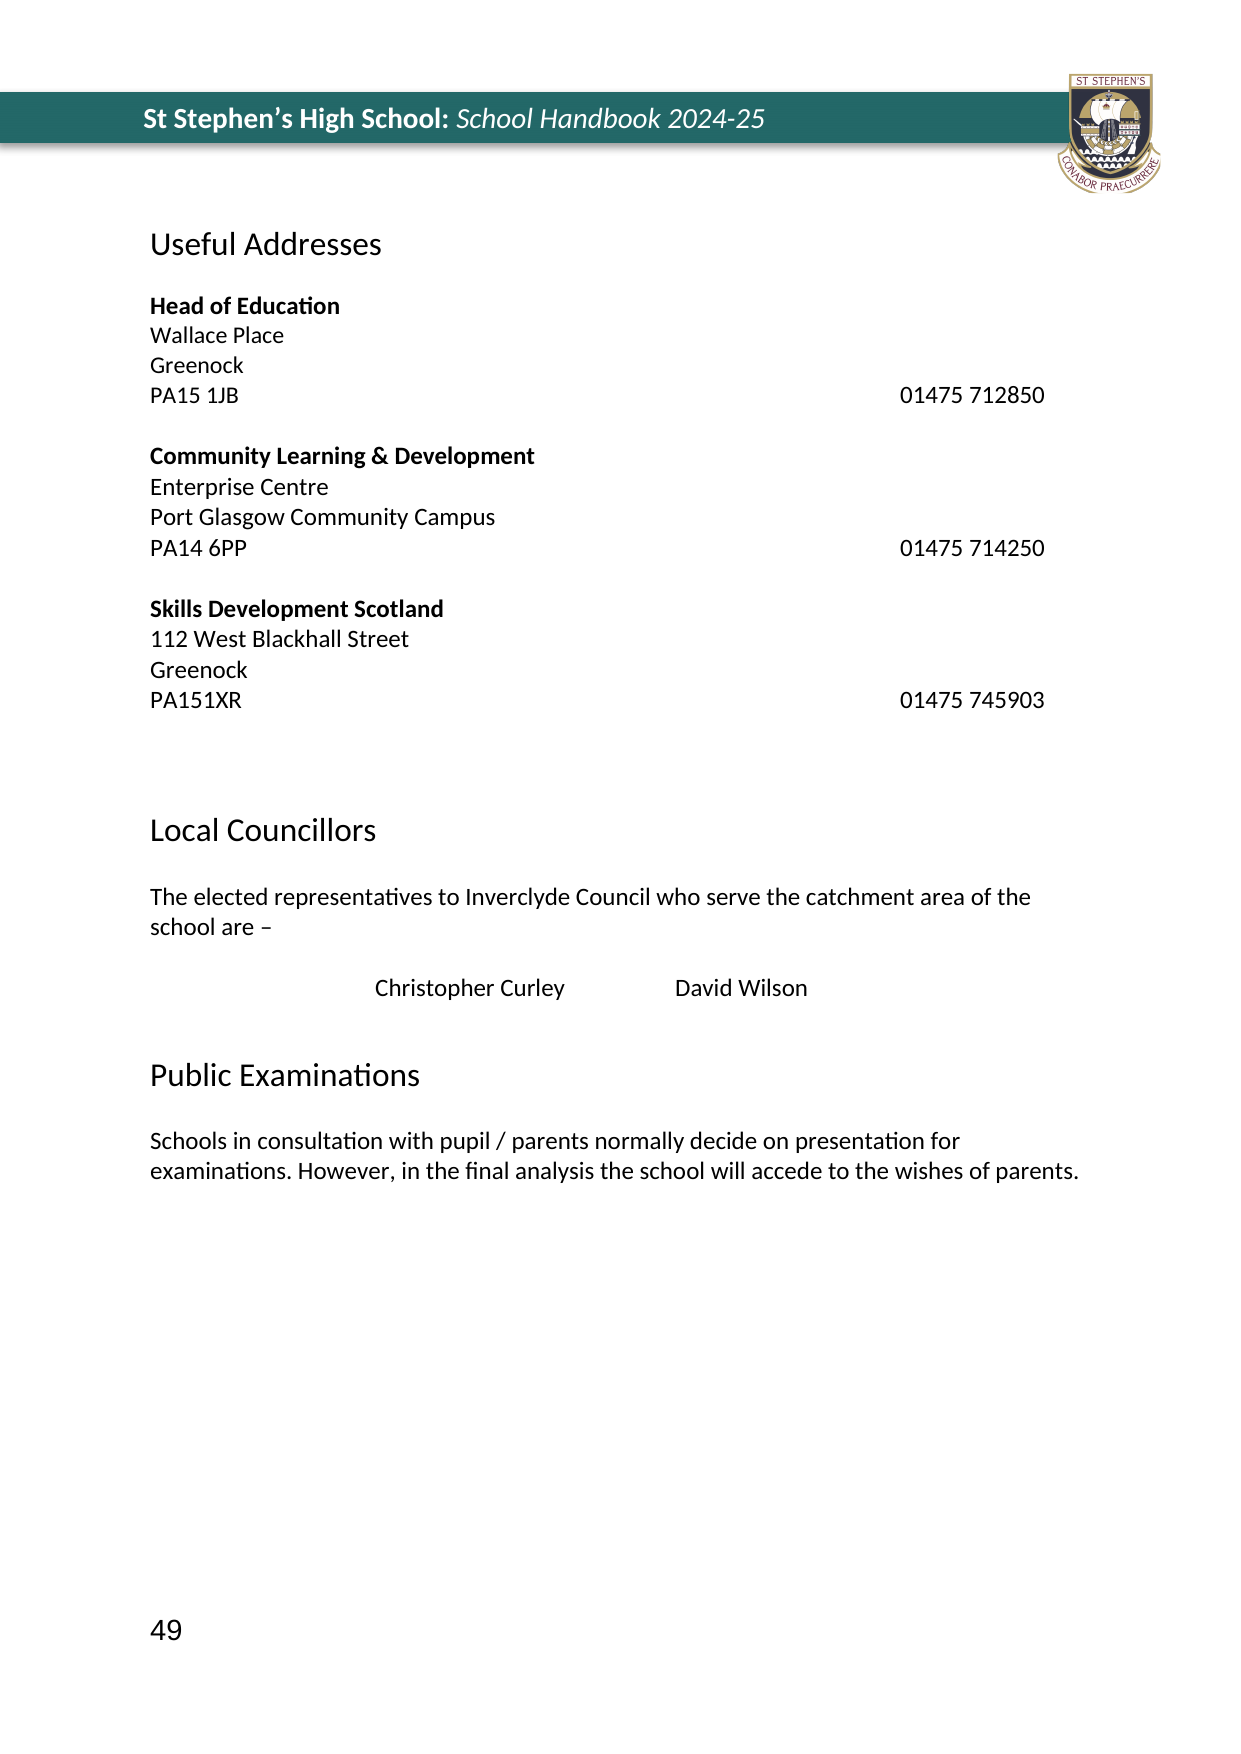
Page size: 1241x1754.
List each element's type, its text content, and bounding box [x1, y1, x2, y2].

text Head of Education [150, 290, 1090, 321]
text 112 West Blackhall Street [150, 623, 1090, 654]
text Greenock [150, 654, 1090, 684]
text PA15 1JB 01475 712850 [150, 379, 1090, 410]
text Public Examinations [150, 1054, 1090, 1094]
text Useful Addresses [150, 222, 1090, 263]
text Schools in consultation with pupil / parents normally decide on presentation for examinations. However, in the final analysis the school will accede to the wishes of parents. [150, 1125, 1090, 1186]
text Community Learning & Development [150, 440, 1090, 471]
text Christopher Curley David Wilson [150, 972, 1090, 1003]
picture [0, 73, 1161, 193]
text PA151XR 01475 745903 [150, 684, 1090, 715]
text Enterprise Centre [150, 471, 1090, 501]
text PA14 6PP 01475 714250 [150, 532, 1090, 562]
text The elected representatives to Inverclyde Council who serve the catchment area of the school are – [150, 881, 1090, 942]
text Skills Development Scotland [150, 593, 1090, 623]
text Wallace Place Greenock [150, 321, 1090, 379]
text Port Glasgow Community Campus [150, 501, 1090, 532]
text Local Councillors [150, 809, 1090, 850]
